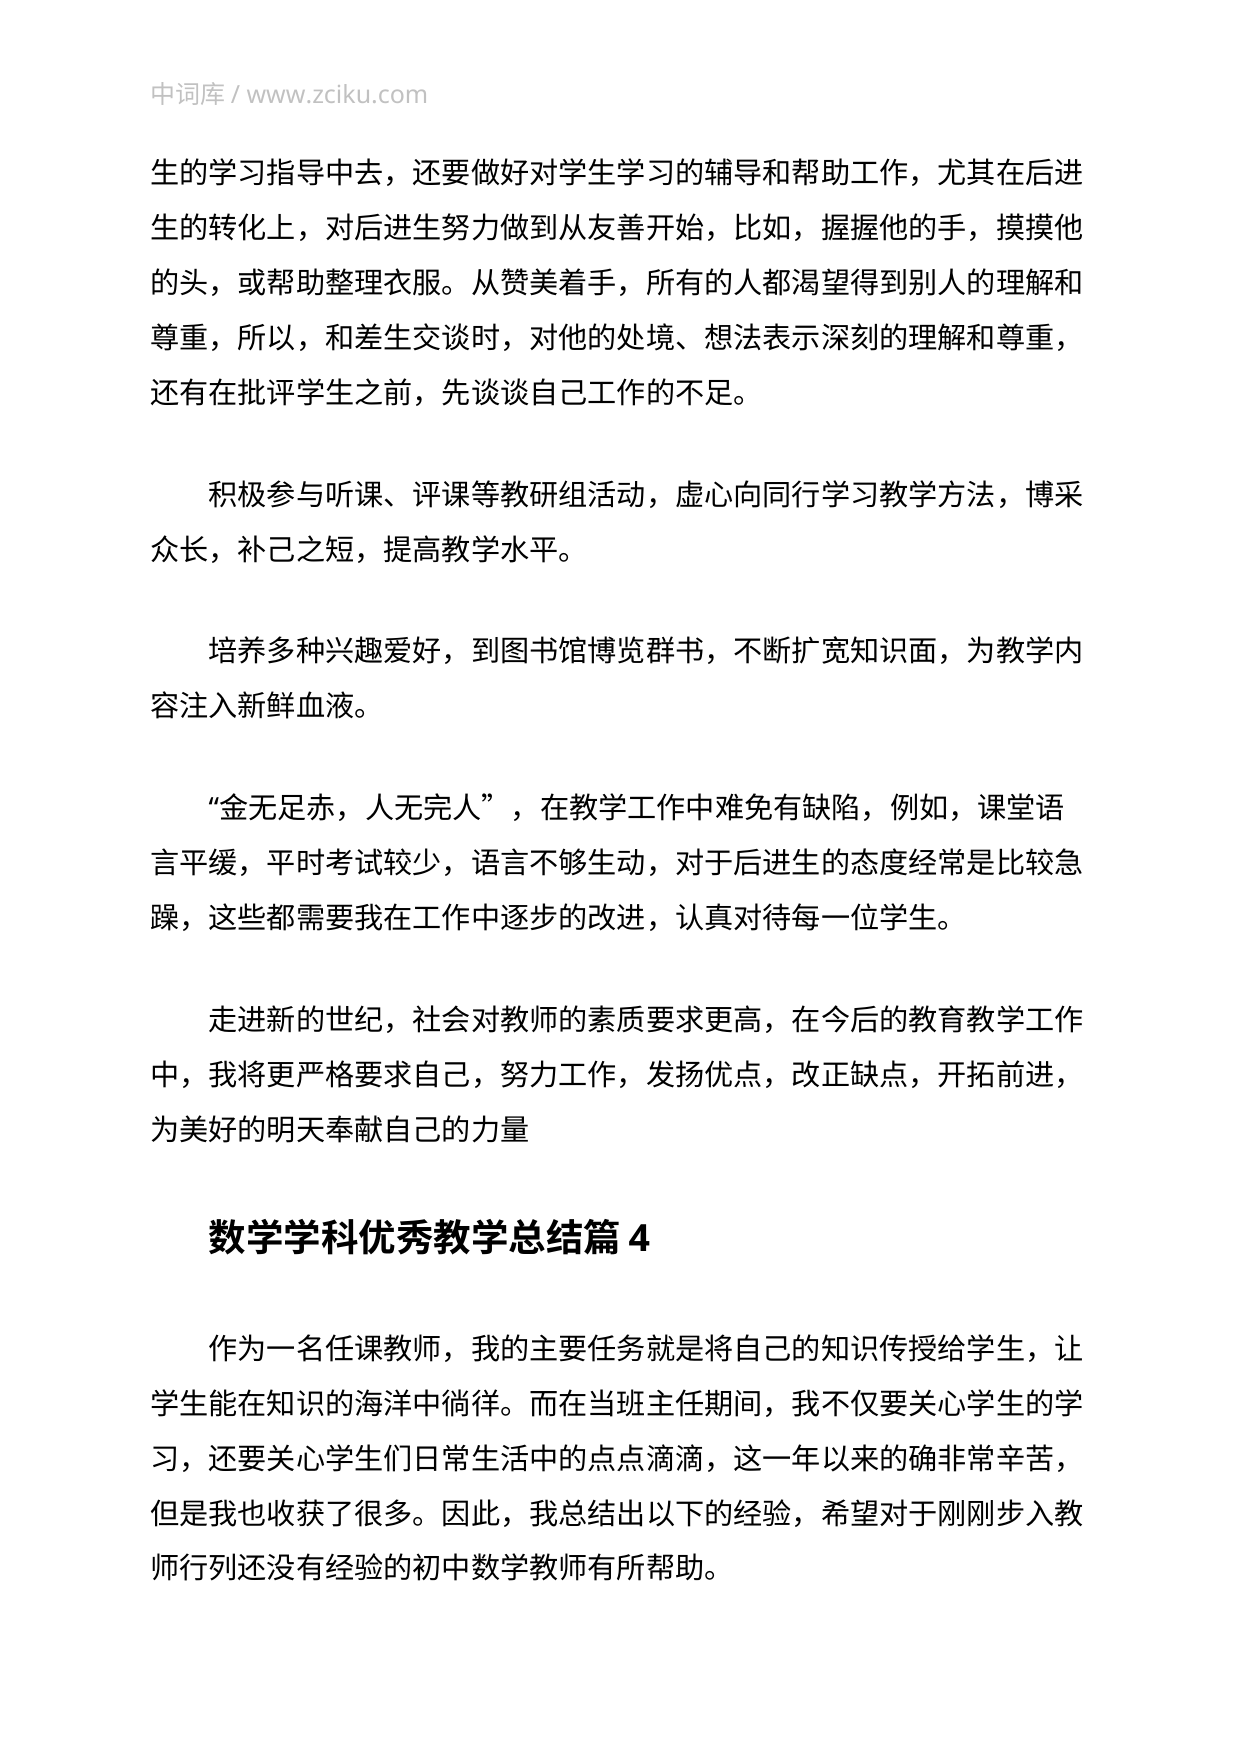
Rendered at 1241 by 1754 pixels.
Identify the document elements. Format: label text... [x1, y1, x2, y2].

text 培养多种兴趣爱好，到图书馆博览群书，不断扩宽知识面，为教学内容注入新鲜血液。 [150, 628, 1090, 725]
text “金无足赤，人无完人”，在教学工作中难免有缺陷，例如，课堂语言平缓，平时考试较少，语言不够生动，对于后进生的态度经常是比较急躁，这些都需要我在工作中逐步的改进，认真对待每一位学生。 [150, 785, 1090, 937]
text 作为一名任课教师，我的主要任务就是将自己的知识传授给学生，让学生能在知识的海洋中徜徉。而在当班主任期间，我不仅要关心学生的学习，还要关心学生们日常生活中的点点滴滴，这一年以来的确非常辛苦，但是我也收获了很多。因此，我总结出以下的经验，希望对于刚刚步入教师行列还没有经验的初中数学教师有所帮助。 [150, 1326, 1090, 1587]
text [150, 150, 1090, 412]
text 数学学科优秀教学总结篇4 [150, 1208, 1090, 1262]
text 走进新的世纪，社会对教师的素质要求更高，在今后的教育教学工作中，我将更严格要求自己，努力工作，发扬优点，改正缺点，开拓前进，为美好的明天奉献自己的力量 [150, 996, 1090, 1148]
text 积极参与听课、评课等教研组活动，虚心向同行学习教学方法，博采众长，补己之短，提高教学水平。 [150, 471, 1090, 568]
